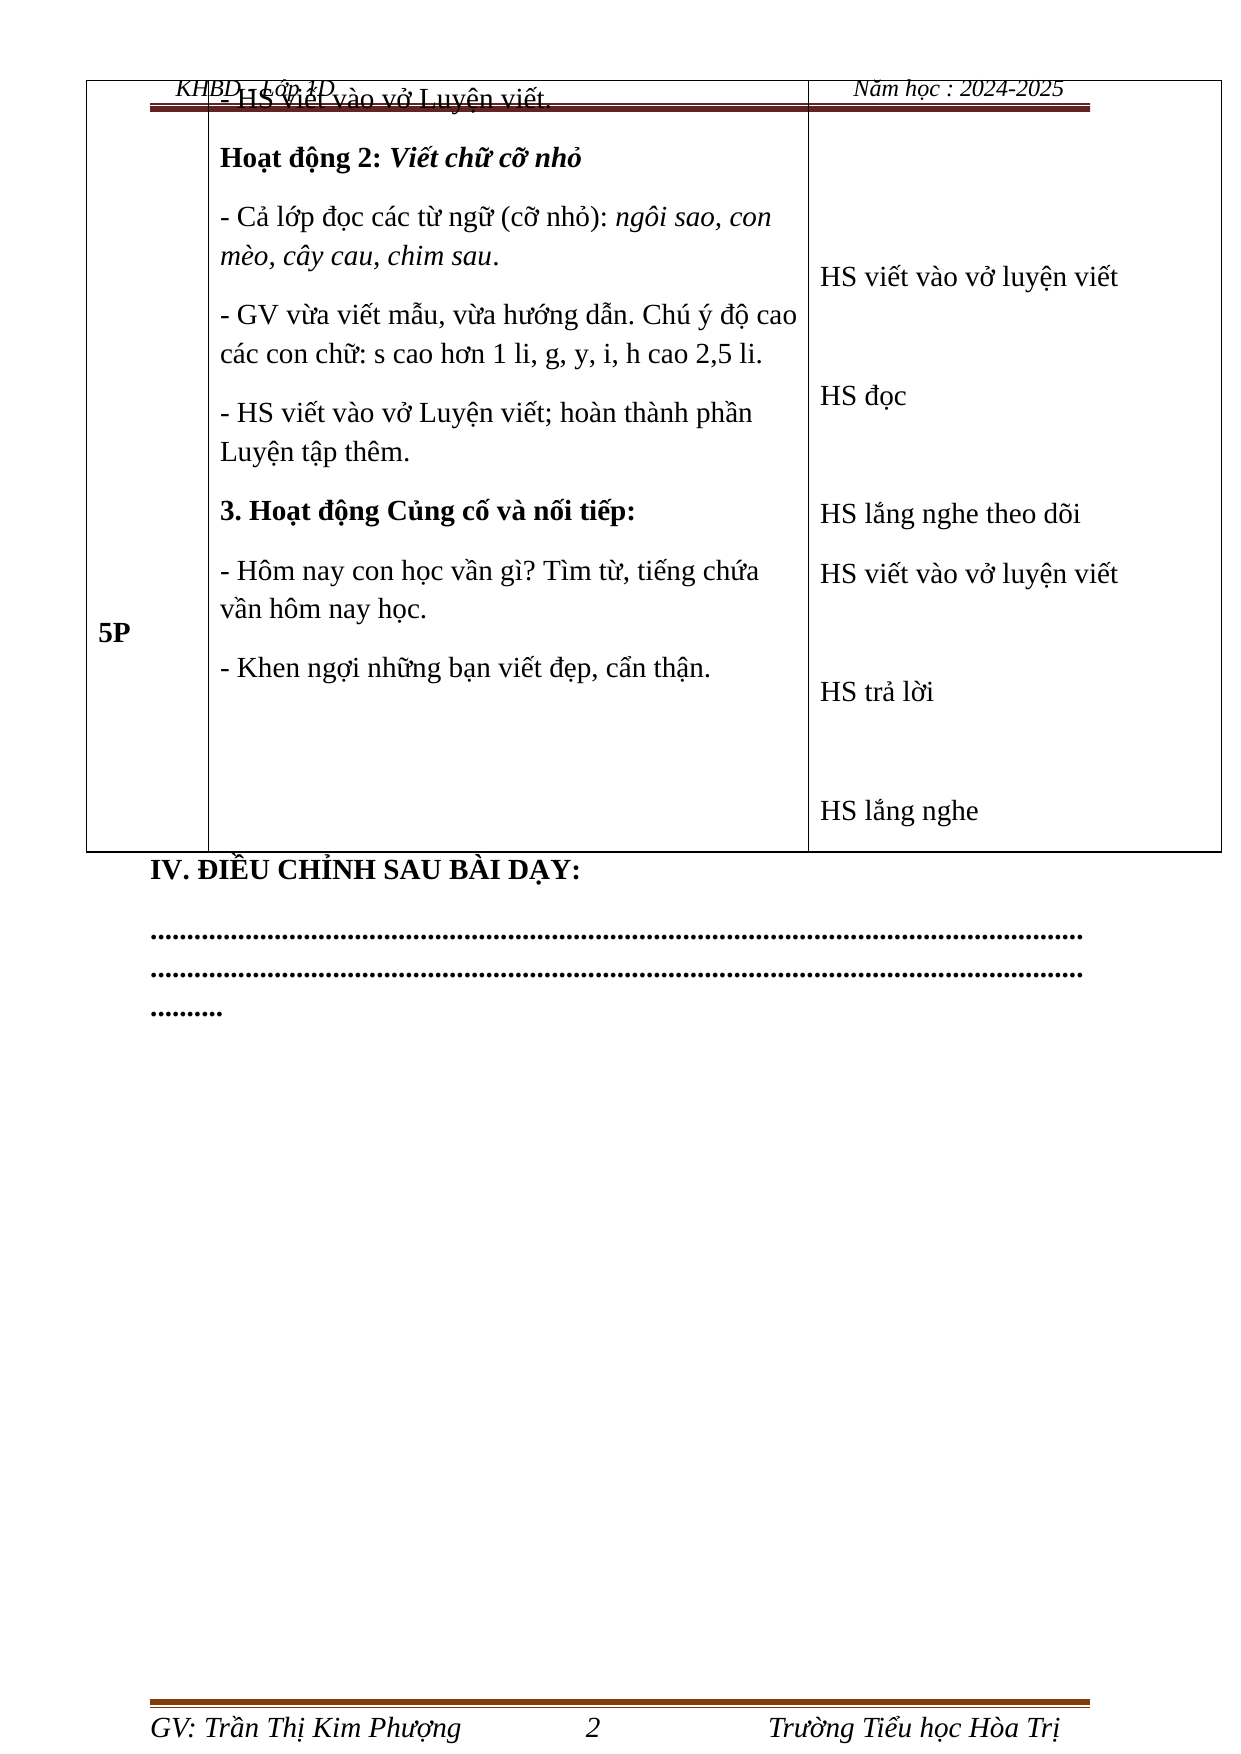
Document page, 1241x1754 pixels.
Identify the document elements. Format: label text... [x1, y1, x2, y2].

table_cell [809, 81, 1221, 851]
text IV. ĐIỀU CHỈNH SAU BÀI DẠY: [150, 853, 1090, 886]
table_cell 5P 25P 5P [87, 81, 208, 851]
text .......................................................................................................................................................................................................................................................................... [150, 912, 1090, 1022]
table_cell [209, 81, 808, 851]
